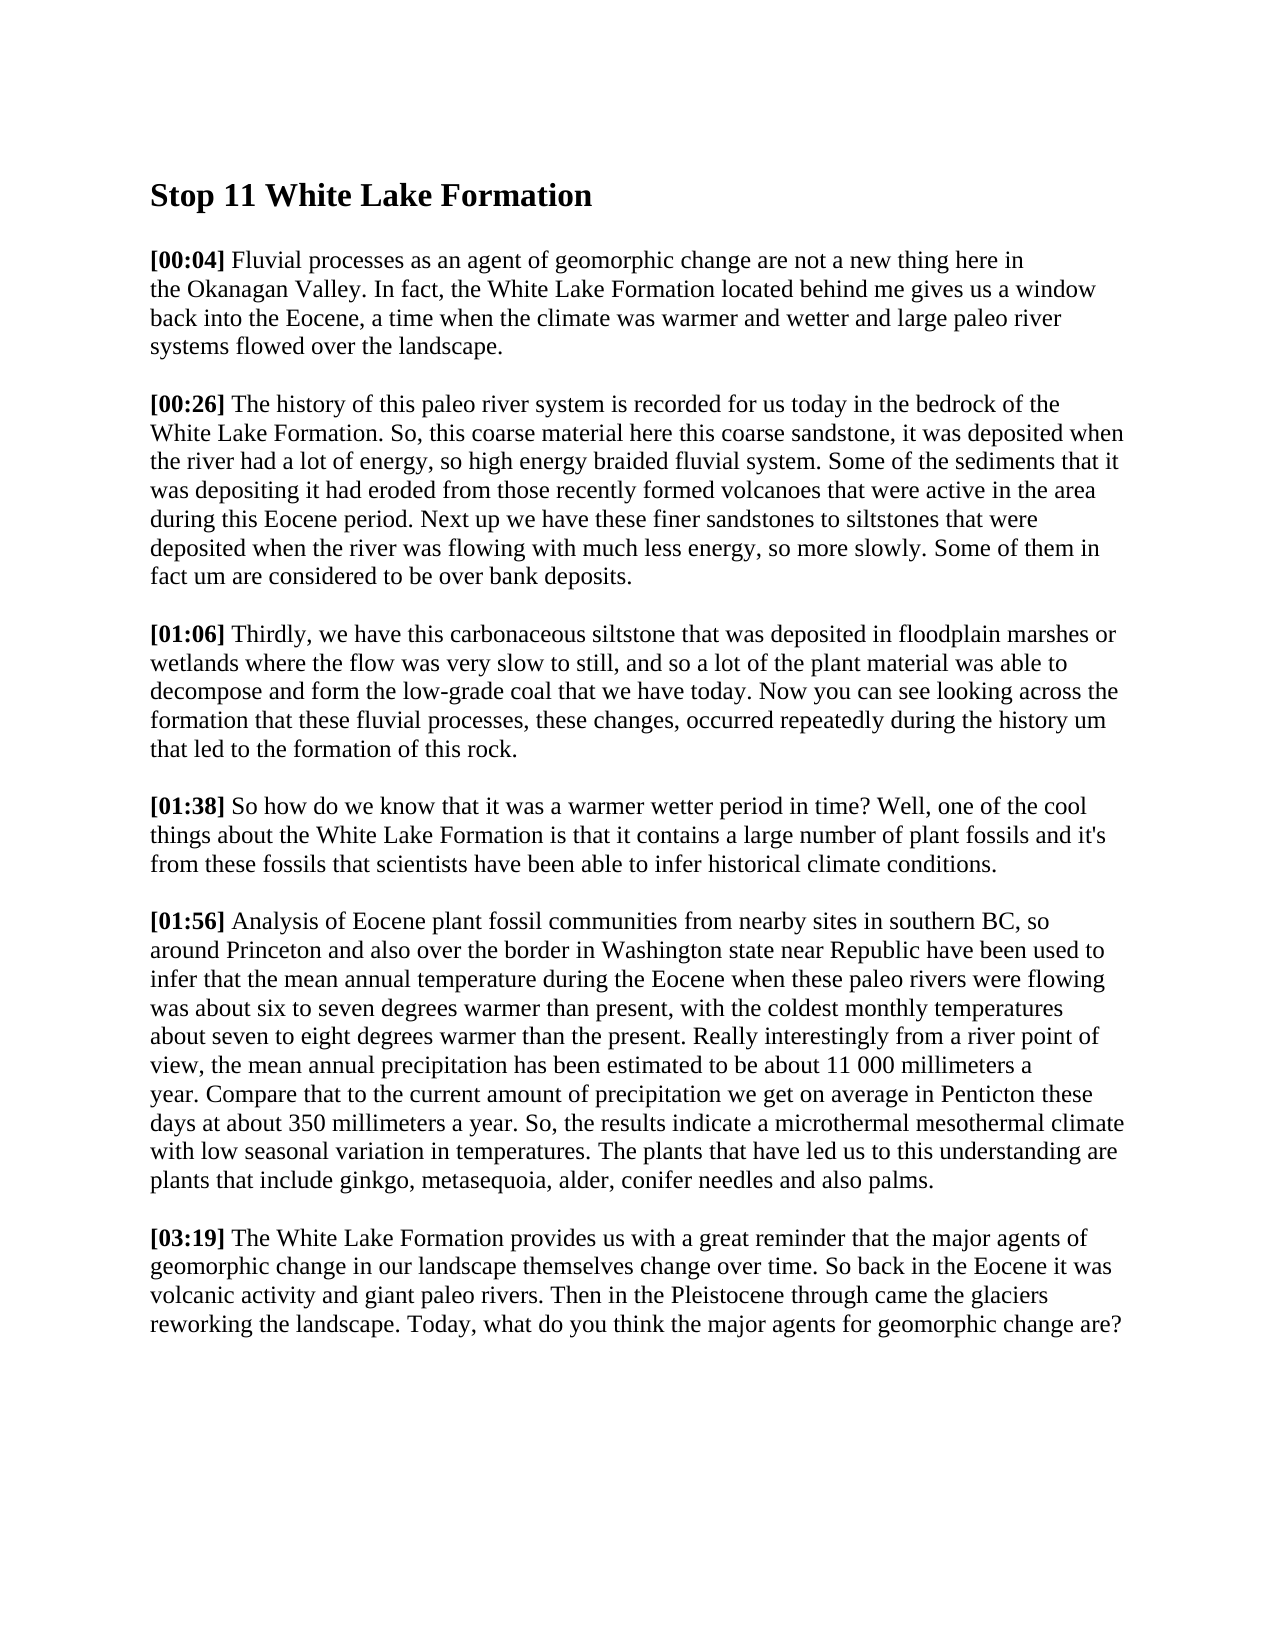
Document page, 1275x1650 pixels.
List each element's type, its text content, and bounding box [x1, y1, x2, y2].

subtitle Stop 11 White Lake Formation [150, 175, 1125, 213]
text [01:56] Analysis of Eocene plant fossil communities from nearby sites in southern BC, so around Princeton and also over the border in Washington state near Republic have been used to infer that the mean annual temperature during the Eocene when these paleo rivers were flowing was about six to seven degrees warmer than present, with the coldest monthly temperatures about seven to eight degrees warmer than the present. Really interestingly from a river point of view, the mean annual precipitation has been estimated to be about 11 000 millimeters a year. Compare that to the current amount of precipitation we get on average in Penticton these days at about 350 millimeters a year. So, the results indicate a microthermal mesothermal climate with low seasonal variation in temperatures. The plants that have led us to this understanding are plants that include ginkgo, metasequoia, alder, conifer needles and also palms. [150, 906, 1125, 1194]
text [01:38] So how do we know that it was a warmer wetter period in time? Well, one of the cool things about the White Lake Formation is that it contains a large number of plant fossils and it's from these fossils that scientists have been able to infer historical climate conditions. [150, 791, 1125, 878]
text [00:04] Fluvial processes as an agent of geomorphic change are not a new thing here in the Okanagan Valley. In fact, the White Lake Formation located behind me gives us a window back into the Eocene, a time when the climate was warmer and wetter and large paleo river systems flowed over the landscape. [150, 216, 1125, 360]
text [03:19] The White Lake Formation provides us with a great reminder that the major agents of geomorphic change in our landscape themselves change over time. So back in the Eocene it was volcanic activity and giant paleo rivers. Then in the Pleistocene through came the glaciers reworking the landscape. Today, what do you think the major agents for geomorphic change are? [150, 1223, 1125, 1338]
text [00:26] The history of this paleo river system is recorded for us today in the bedrock of the White Lake Formation. So, this coarse material here this coarse sandstone, it was deposited when the river had a lot of energy, so high energy braided fluvial system. Some of the sediments that it was depositing it had eroded from those recently formed volcanoes that were active in the area during this Eocene period. Next up we have these finer sandstones to siltstones that were deposited when the river was flowing with much less energy, so more slowly. Some of them in fact um are considered to be over bank deposits. [150, 389, 1125, 590]
text [01:06] Thirdly, we have this carbonaceous siltstone that was deposited in floodplain marshes or wetlands where the flow was very slow to still, and so a lot of the plant material was able to decompose and form the low-grade coal that we have today. Now you can see looking across the formation that these fluvial processes, these changes, occurred repeatedly during the history um that led to the formation of this rock. [150, 619, 1125, 763]
